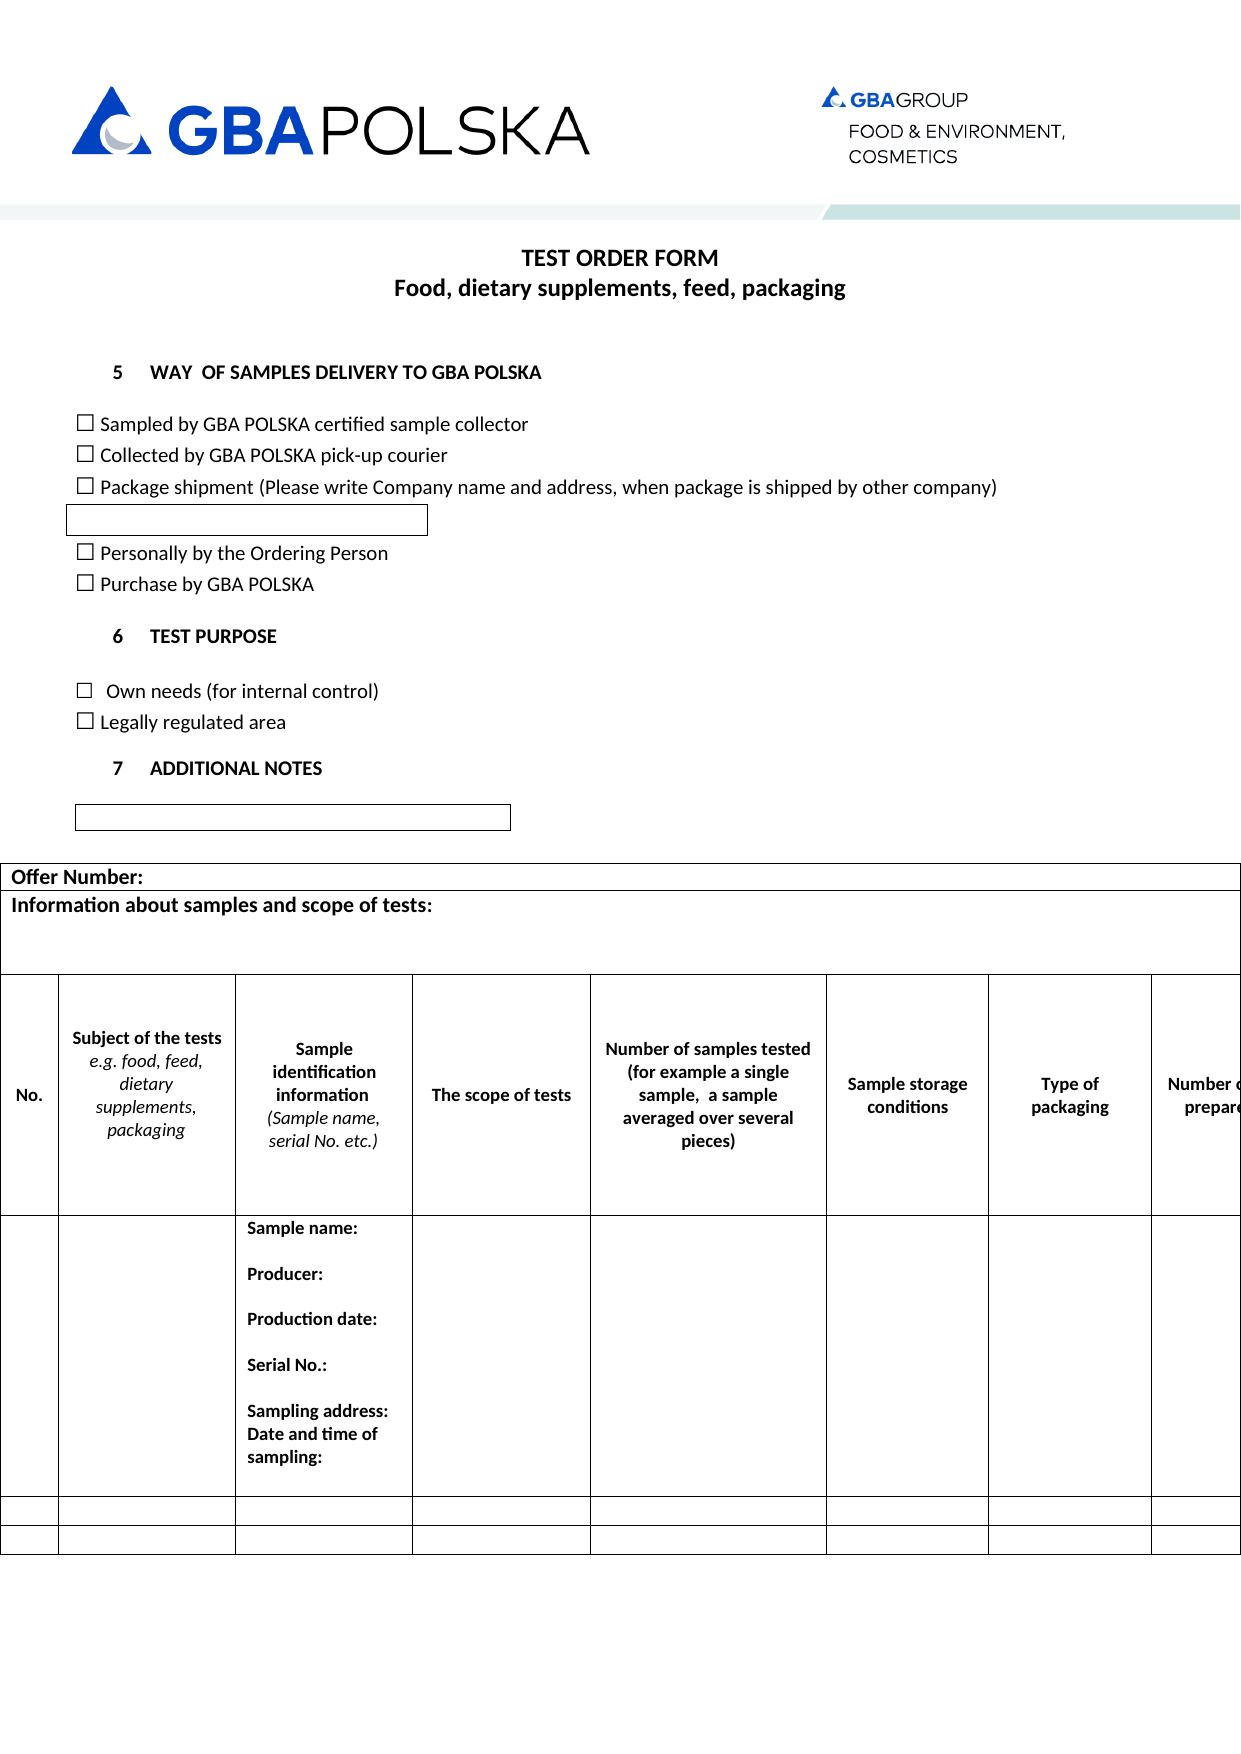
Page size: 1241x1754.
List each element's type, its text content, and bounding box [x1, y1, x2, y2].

picture [0, 1, 1241, 863]
text Own needs (for internal control) [75, 676, 1165, 705]
picture [0, 1555, 1241, 1754]
table_cell [1, 1497, 58, 1525]
table_cell Number of samples tested (for example a single sample, a sample averaged over several pieces) [591, 975, 826, 1215]
table_header Offer Number: [1, 864, 1240, 890]
list ADDITIONAL NOTES [112, 755, 1165, 781]
text Collected by GBA POLSKA pick-up courier [75, 438, 1165, 470]
table_cell Subject of the tests e.g. food, feed, dietary supplements, packaging [59, 975, 235, 1215]
table_cell [591, 1526, 826, 1554]
table_cell [827, 1497, 988, 1525]
text Personally by the Ordering Person [75, 536, 1165, 567]
table_cell [591, 1497, 826, 1525]
text Legally regulated area [75, 705, 1165, 736]
table_header [76, 805, 510, 830]
table_cell [236, 1497, 412, 1525]
table_cell Information about samples and scope of tests: [1, 891, 1240, 974]
text Package shipment (Please write Company name and address, when package is shipped by other company) [75, 470, 1165, 501]
table_cell [59, 1497, 235, 1525]
table_cell [591, 1216, 826, 1496]
table_cell [989, 1497, 1151, 1525]
list TEST PURPOSE [112, 624, 1165, 649]
table_cell [413, 1497, 590, 1525]
table_cell [1152, 1526, 1240, 1554]
table_cell Type of packaging [989, 975, 1151, 1215]
table_cell [1152, 1497, 1240, 1525]
table_cell No. [1, 975, 58, 1215]
table_cell Number of packagings prepared for tests [1152, 975, 1240, 1215]
table_cell Sample identification information (Sample name, serial No. etc.) [236, 975, 412, 1215]
table_cell [59, 1526, 235, 1554]
table_cell [989, 1216, 1151, 1496]
table_cell The scope of tests [413, 975, 590, 1215]
table_cell [1152, 1216, 1240, 1496]
table_cell [989, 1526, 1151, 1554]
text Purchase by GBA POLSKA [75, 567, 1165, 598]
table_cell [59, 1216, 235, 1496]
table_cell [827, 1526, 988, 1554]
text Sampled by GBA POLSKA certified sample collector [75, 407, 1165, 438]
table_cell [236, 1526, 412, 1554]
table_cell [413, 1526, 590, 1554]
table_cell Sample name: Producer: Production date: Serial No.: Sampling address: Date and time of sampling: [236, 1216, 412, 1496]
table_cell [1, 1526, 58, 1554]
table_cell [1, 1216, 58, 1496]
table_cell [827, 1216, 988, 1496]
table_cell [413, 1216, 590, 1496]
table_cell Sample storage conditions [827, 975, 988, 1215]
list WAY OF SAMPLES DELIVERY TO GBA POLSKA [112, 359, 1165, 384]
